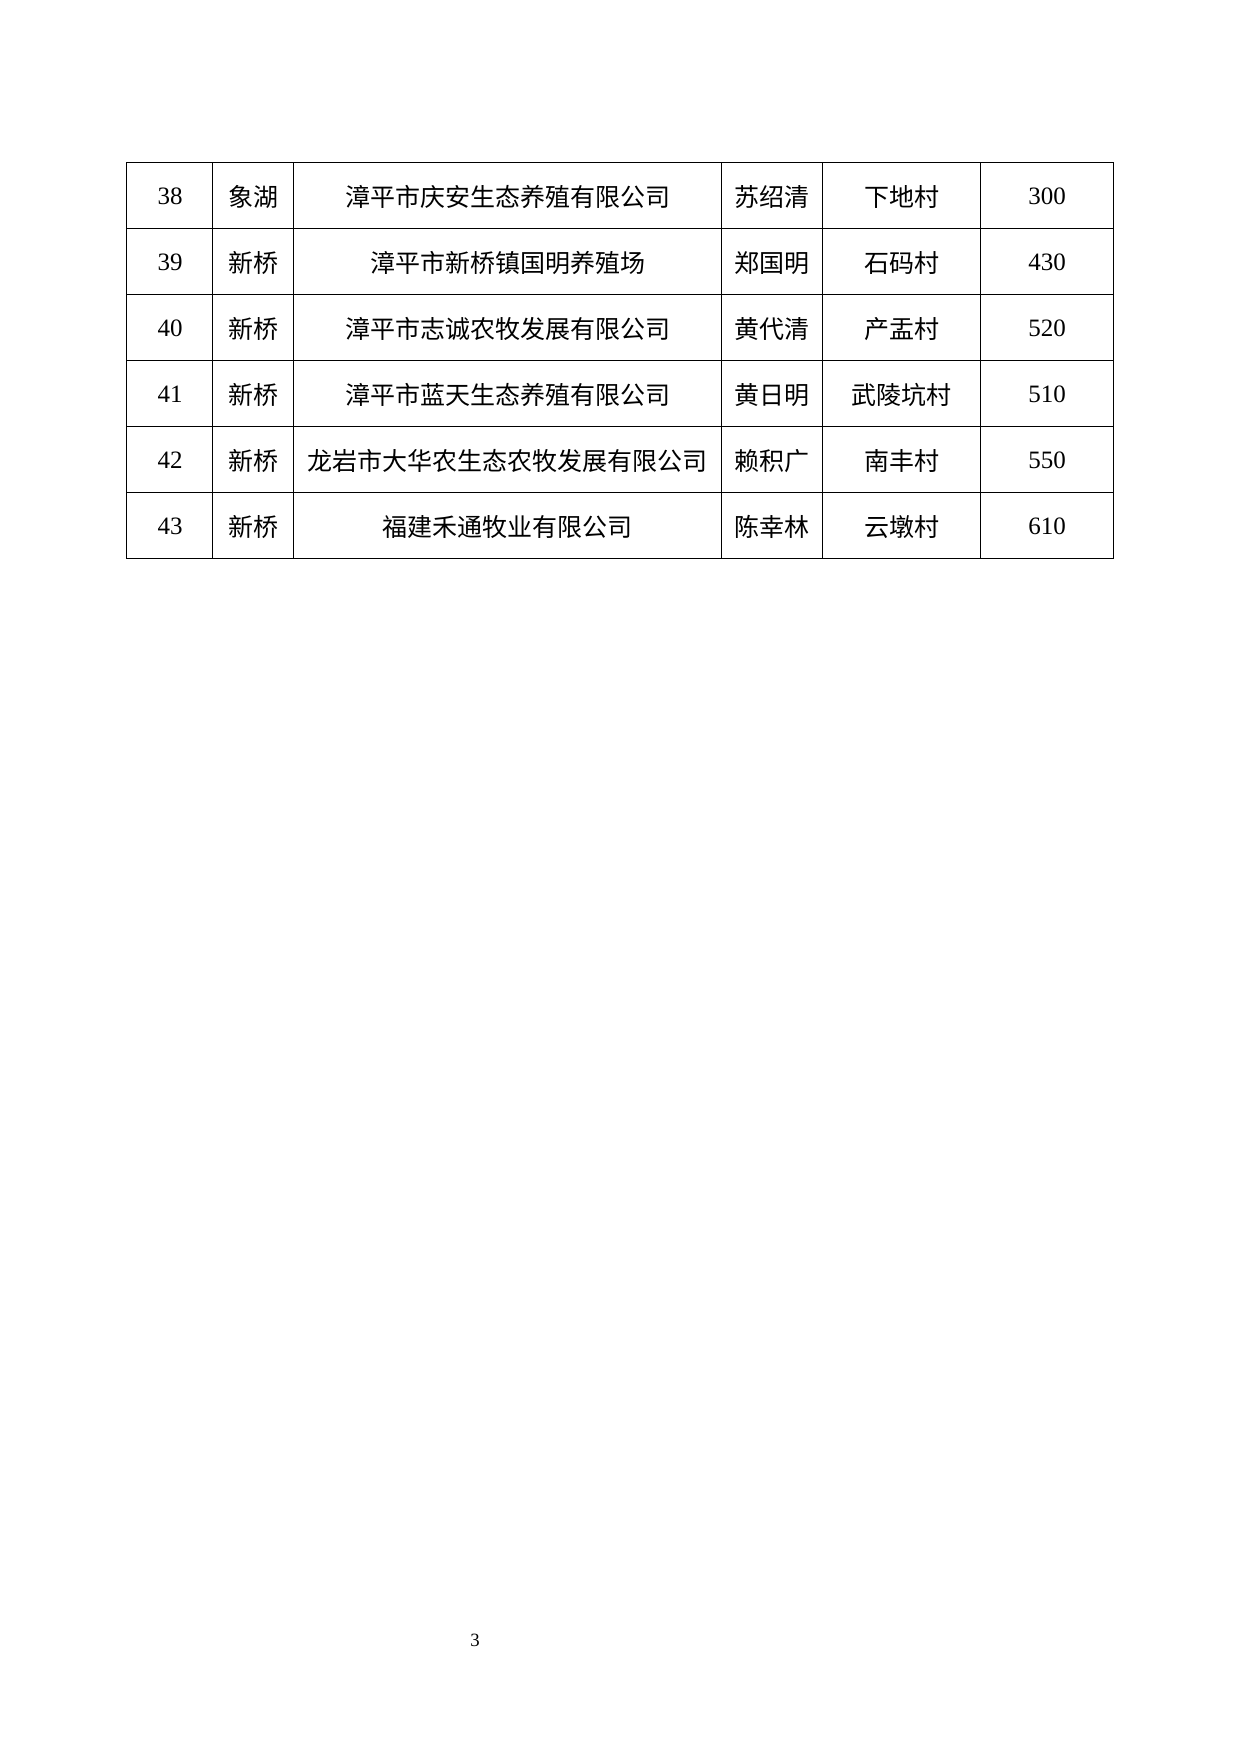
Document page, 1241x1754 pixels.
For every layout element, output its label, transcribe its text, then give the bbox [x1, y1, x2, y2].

table_cell 610 [981, 493, 1113, 558]
table_cell 漳平市蓝天生态养殖有限公司 [294, 361, 721, 426]
table_cell 产盂村 [823, 295, 980, 360]
table_cell 武陵坑村 [823, 361, 980, 426]
table_cell 510 [981, 361, 1113, 426]
table_cell 陈幸林 [722, 493, 822, 558]
table_cell 郑国明 [722, 229, 822, 294]
table_cell 象湖 [213, 163, 293, 228]
table_cell 黄代清 [722, 295, 822, 360]
table_cell 漳平市志诚农牧发展有限公司 [294, 295, 721, 360]
table_cell 39 [127, 229, 212, 294]
table_cell 新桥 [213, 229, 293, 294]
table_cell 新桥 [213, 493, 293, 558]
table_cell 新桥 [213, 295, 293, 360]
table_cell 苏绍清 [722, 163, 822, 228]
table_cell 520 [981, 295, 1113, 360]
table_cell 下地村 [823, 163, 980, 228]
table_cell 龙岩市大华农生态农牧发展有限公司 [294, 427, 721, 492]
table_cell 新桥 [213, 427, 293, 492]
table_cell 云墩村 [823, 493, 980, 558]
table_cell 550 [981, 427, 1113, 492]
table_cell 430 [981, 229, 1113, 294]
table_cell 42 [127, 427, 212, 492]
table_cell 新桥 [213, 361, 293, 426]
table_cell 43 [127, 493, 212, 558]
table_cell 漳平市新桥镇国明养殖场 [294, 229, 721, 294]
table_cell 40 [127, 295, 212, 360]
table_cell 福建禾通牧业有限公司 [294, 493, 721, 558]
table_cell 南丰村 [823, 427, 980, 492]
table_cell 黄日明 [722, 361, 822, 426]
table_cell 38 [127, 163, 212, 228]
table_cell 41 [127, 361, 212, 426]
table_cell 漳平市庆安生态养殖有限公司 [294, 163, 721, 228]
table_cell 赖积广 [722, 427, 822, 492]
table_cell 石码村 [823, 229, 980, 294]
table_cell 300 [981, 163, 1113, 228]
